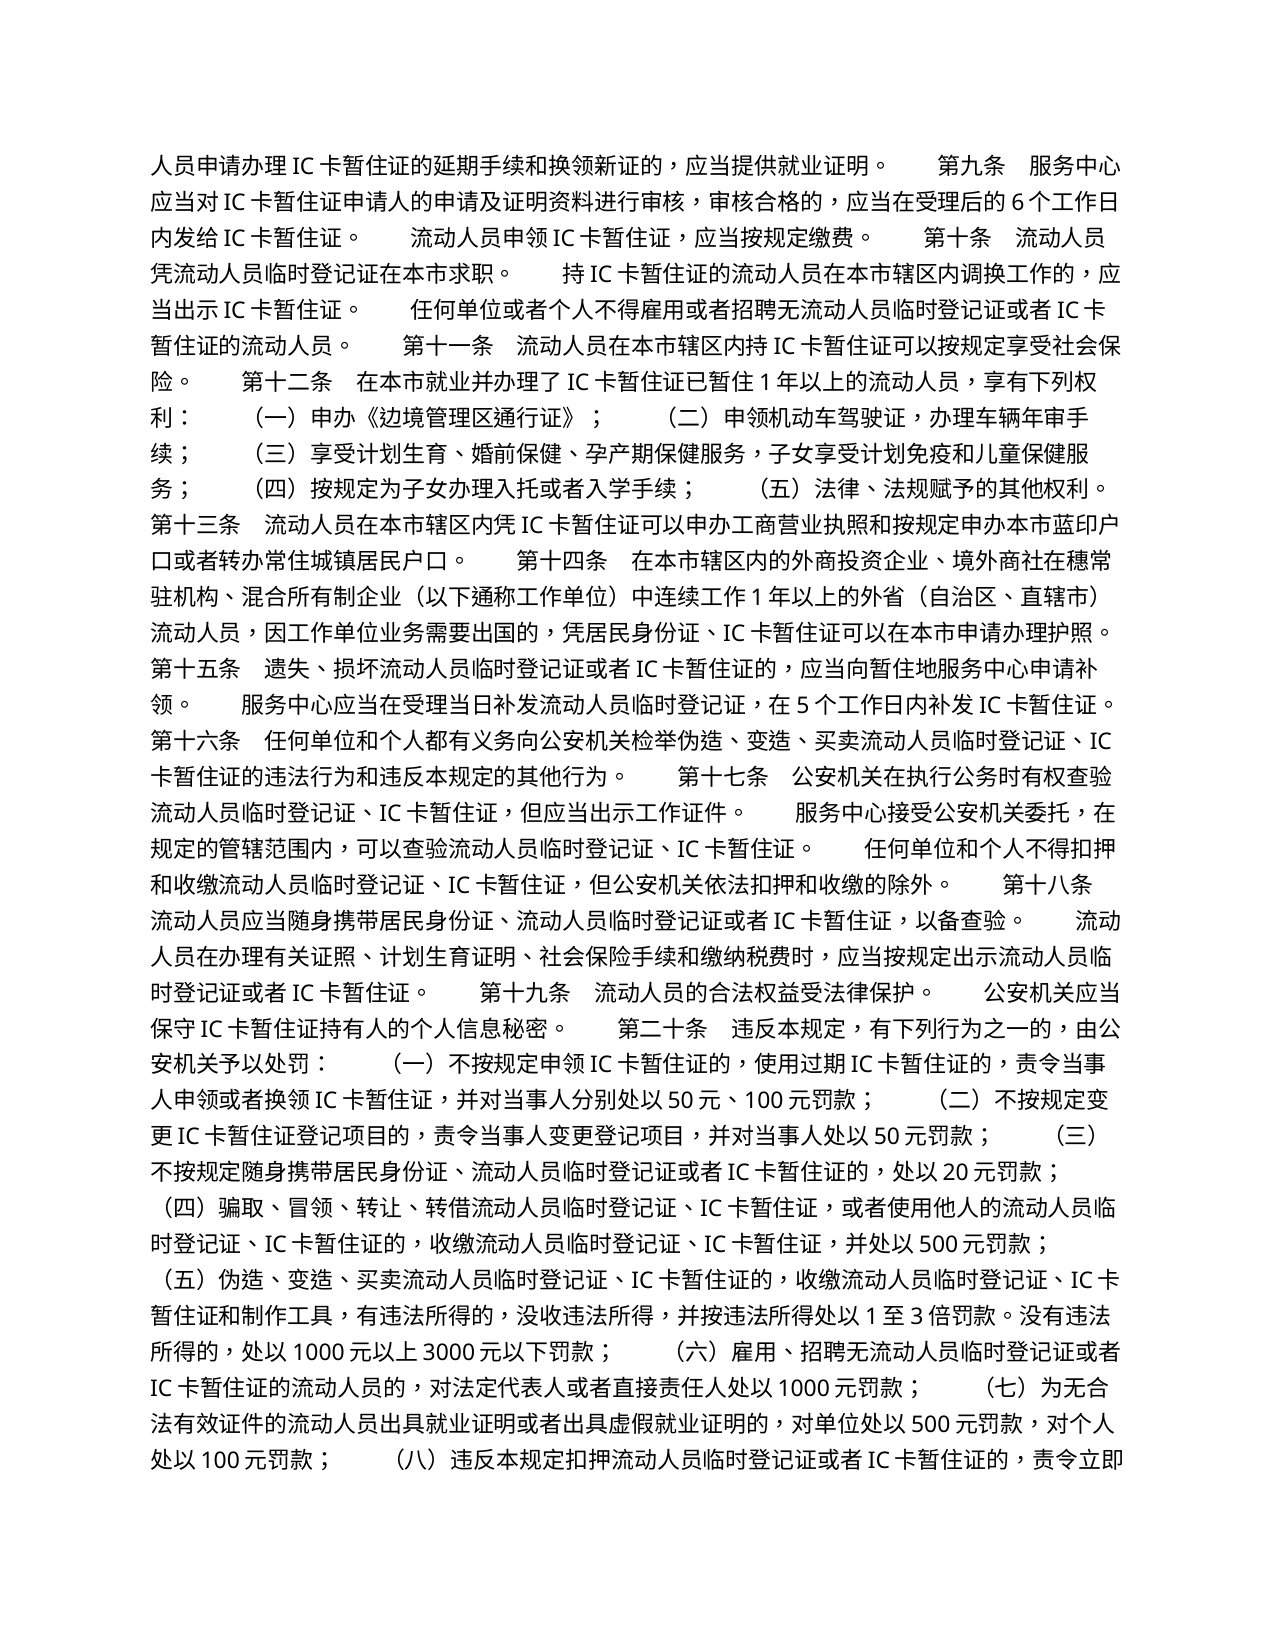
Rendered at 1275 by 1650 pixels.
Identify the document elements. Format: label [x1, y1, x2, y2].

text [150, 150, 1125, 1475]
